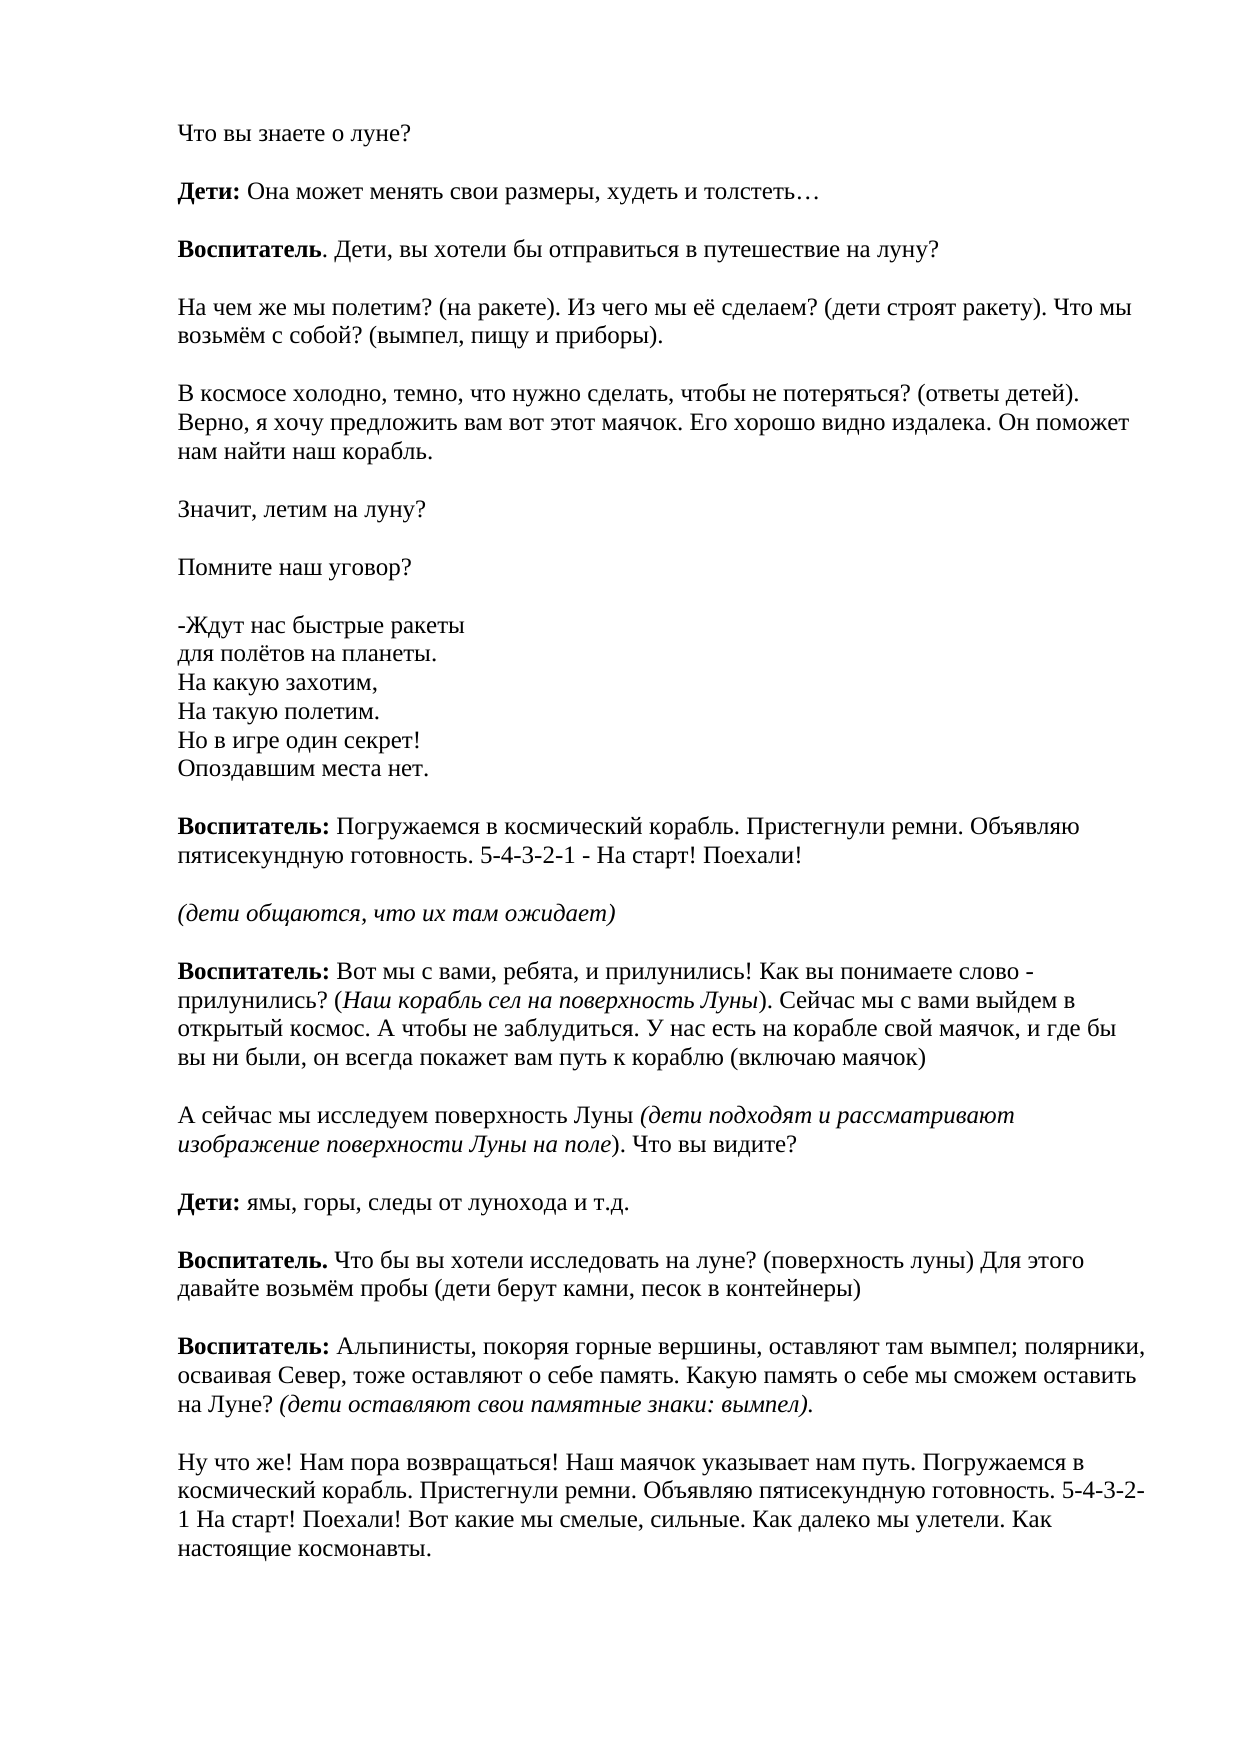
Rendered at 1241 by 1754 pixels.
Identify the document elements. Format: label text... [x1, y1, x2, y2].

text Что вы знаете о луне? [177, 118, 1152, 147]
text Дети: ямы, горы, следы от лунохода и т.д. [177, 1187, 1152, 1216]
text Воспитатель. Дети, вы хотели бы отправиться в путешествие на луну? [177, 234, 1152, 263]
text Ну что же! Нам пора возвращаться! Наш маячок указывает нам путь. Погружаемся в космический корабль. Пристегнули ремни. Объявляю пятисекундную готовность. 5-4-3-2-1 На старт! Поехали! Вот какие мы смелые, сильные. Как далеко мы улетели. Как настоящие космонавты. [177, 1447, 1152, 1562]
text Воспитатель: Вот мы с вами, ребята, и прилунились! Как вы понимаете слово - прилунились? (Наш корабль сел на поверхность Луны). Сейчас мы с вами выйдем в открытый космос. А чтобы не заблудиться. У нас есть на корабле свой маячок, и где бы вы ни были, он всегда покажет вам путь к кораблю (включаю маячок) [177, 956, 1152, 1071]
text В космосе холодно, темно, что нужно сделать, чтобы не потеряться? (ответы детей). Верно, я хочу предложить вам вот этот маячок. Его хорошо видно издалека. Он поможет нам найти наш корабль. [177, 378, 1152, 465]
text -Ждут нас быстрые ракеты для полётов на планеты. На какую захотим, На такую полетим. Но в игре один секрет! Опоздавшим места нет. [177, 610, 1152, 782]
text А сейчас мы исследуем поверхность Луны (дети подходят и рассматривают изображение поверхности Луны на поле). Что вы видите? [177, 1100, 1152, 1158]
text Воспитатель. Что бы вы хотели исследовать на луне? (поверхность луны) Для этого давайте возьмём пробы (дети берут камни, песок в контейнеры) [177, 1245, 1152, 1302]
text (дети общаются, что их там ожидает) [177, 898, 1152, 927]
text Значит, летим на луну? [177, 494, 1152, 523]
text На чем же мы полетим? (на ракете). Из чего мы её сделаем? (дети строят ракету). Что мы возьмём с собой? (вымпел, пищу и приборы). [177, 292, 1152, 349]
text Воспитатель: Погружаемся в космический корабль. Пристегнули ремни. Объявляю пятисекундную готовность. 5-4-3-2-1 - На старт! Поехали! [177, 811, 1152, 869]
text Воспитатель: Альпинисты, покоряя горные вершины, оставляют там вымпел; полярники, осваивая Север, тоже оставляют о себе память. Какую память о себе мы сможем оставить на Луне? (дети оставляют свои памятные знаки: вымпел). [177, 1331, 1152, 1418]
text Помните наш уговор? [177, 552, 1152, 581]
text Дети: Она может менять свои размеры, худеть и толстеть… [177, 176, 1152, 205]
